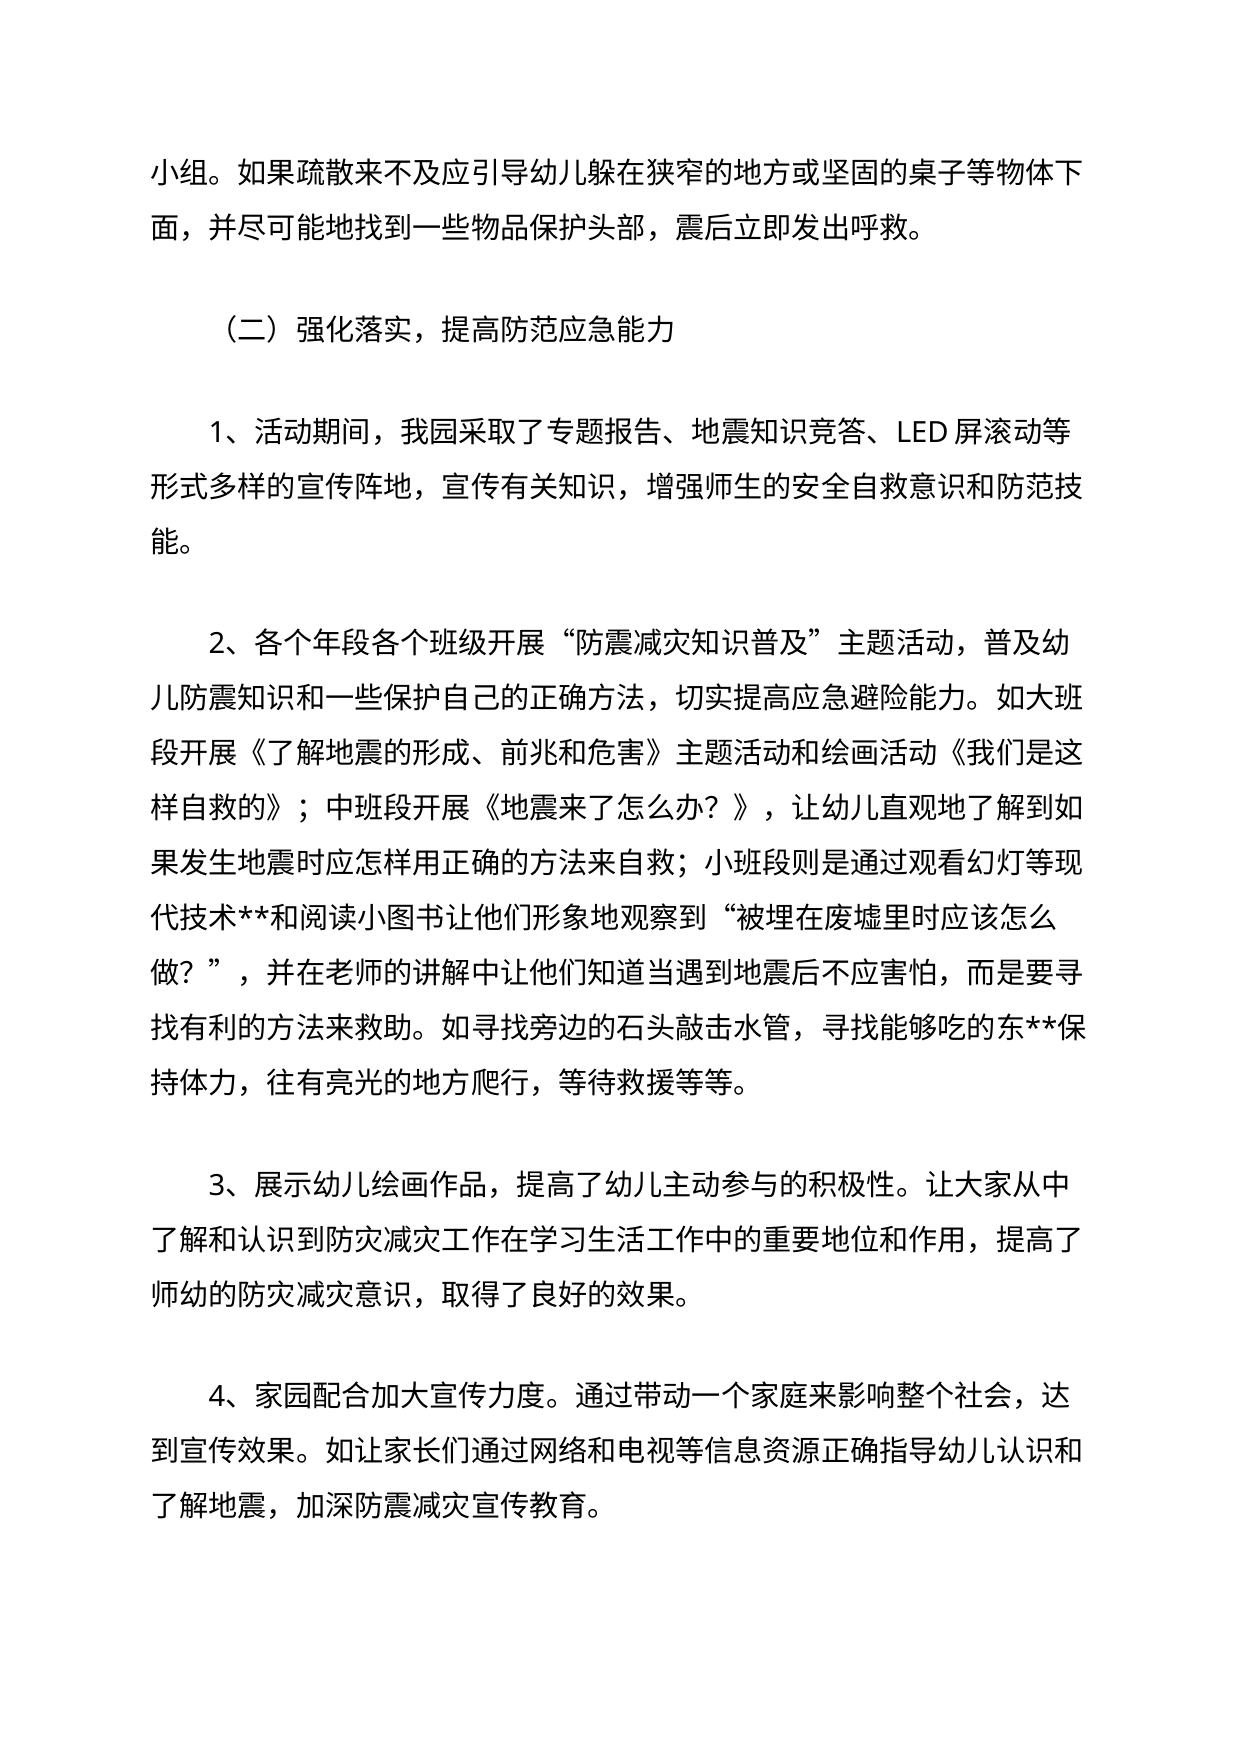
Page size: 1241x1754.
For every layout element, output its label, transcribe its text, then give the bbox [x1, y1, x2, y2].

text 1、活动期间，我园采取了专题报告、地震知识竞答、LED屏滚动等形式多样的宣传阵地，宣传有关知识，增强师生的安全自救意识和防范技能。 [150, 408, 1090, 561]
text 3、展示幼儿绘画作品，提高了幼儿主动参与的积极性。让大家从中了解和认识到防灾减灾工作在学习生活工作中的重要地位和作用，提高了师幼的防灾减灾意识，取得了良好的效果。 [150, 1161, 1090, 1313]
text 2、各个年段各个班级开展“防震减灾知识普及”主题活动，普及幼儿防震知识和一些保护自己的正确方法，切实提高应急避险能力。如大班段开展《了解地震的形成、前兆和危害》主题活动和绘画活动《我们是这样自救的》；中班段开展《地震来了怎么办？》，让幼儿直观地了解到如果发生地震时应怎样用正确的方法来自救；小班段则是通过观看幻灯等现代技术**和阅读小图书让他们形象地观察到“被埋在废墟里时应该怎么做？”，并在老师的讲解中让他们知道当遇到地震后不应害怕，而是要寻找有利的方法来救助。如寻找旁边的石头敲击水管，寻找能够吃的东**保持体力，往有亮光的地方爬行，等待救援等等。 [150, 620, 1090, 1102]
text （二）强化落实，提高防范应急能力 [150, 307, 1090, 349]
text 4、家园配合加大宣传力度。通过带动一个家庭来影响整个社会，达到宣传效果。如让家长们通过网络和电视等信息资源正确指导幼儿认识和了解地震，加深防震减灾宣传教育。 [150, 1373, 1090, 1525]
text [150, 150, 1090, 247]
